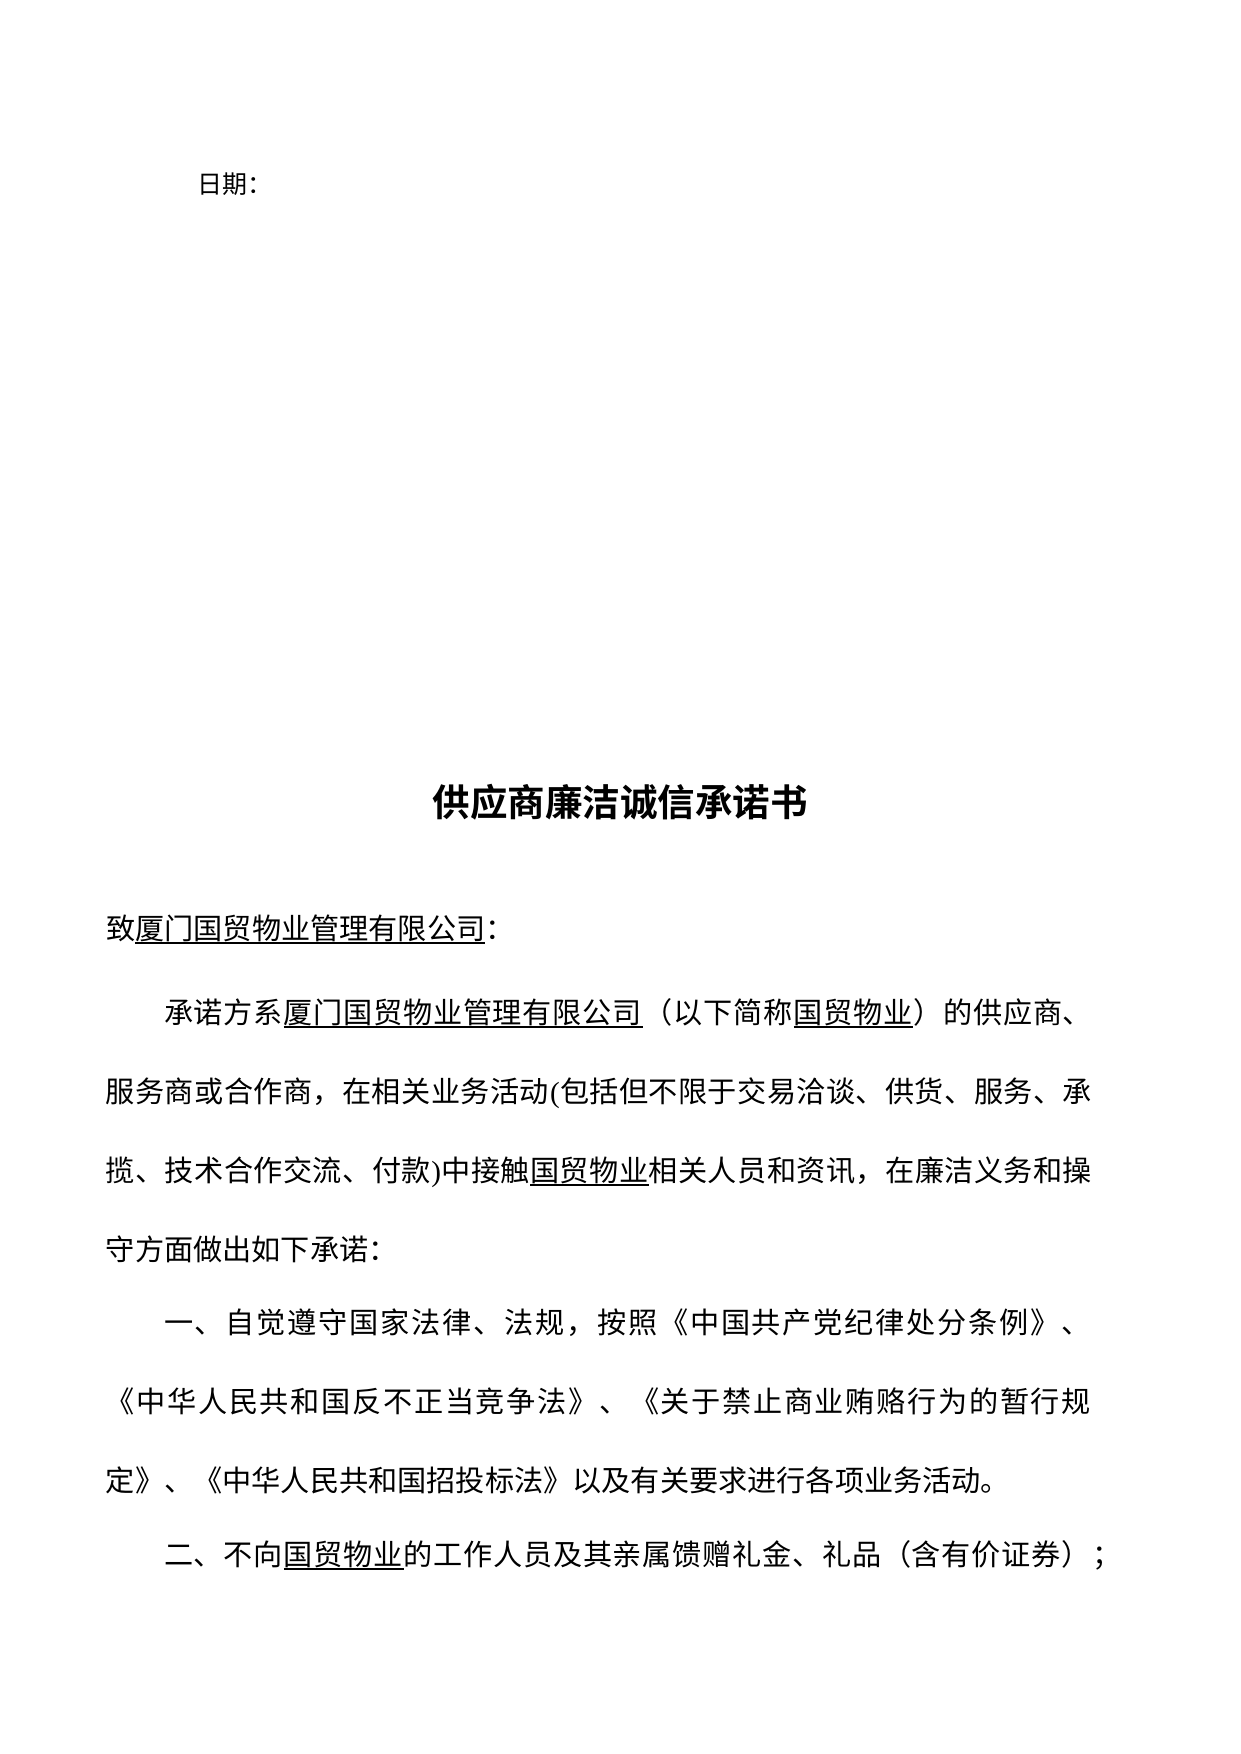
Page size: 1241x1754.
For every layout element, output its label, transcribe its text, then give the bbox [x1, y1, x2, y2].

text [106, 1521, 1092, 1584]
text 致厦门国贸物业管理有限公司： [106, 895, 1092, 958]
text 承诺方系厦门国贸物业管理有限公司（以下简称国贸物业）的供应商、服务商或合作商，在相关业务活动(包括但不限于交易洽谈、供货、服务、承揽、技术合作交流、付款)中接触国贸物业相关人员和资讯，在廉洁义务和操守方面做出如下承诺： [106, 979, 1092, 1279]
text 日期： [148, 151, 1092, 214]
text 供应商廉洁诚信承诺书 [148, 769, 1092, 832]
text 一、自觉遵守国家法律、法规，按照《中国共产党纪律处分条例》、《中华人民共和国反不正当竞争法》、《关于禁止商业贿赂行为的暂行规定》、《中华人民共和国招投标法》以及有关要求进行各项业务活动。 [106, 1289, 1092, 1510]
